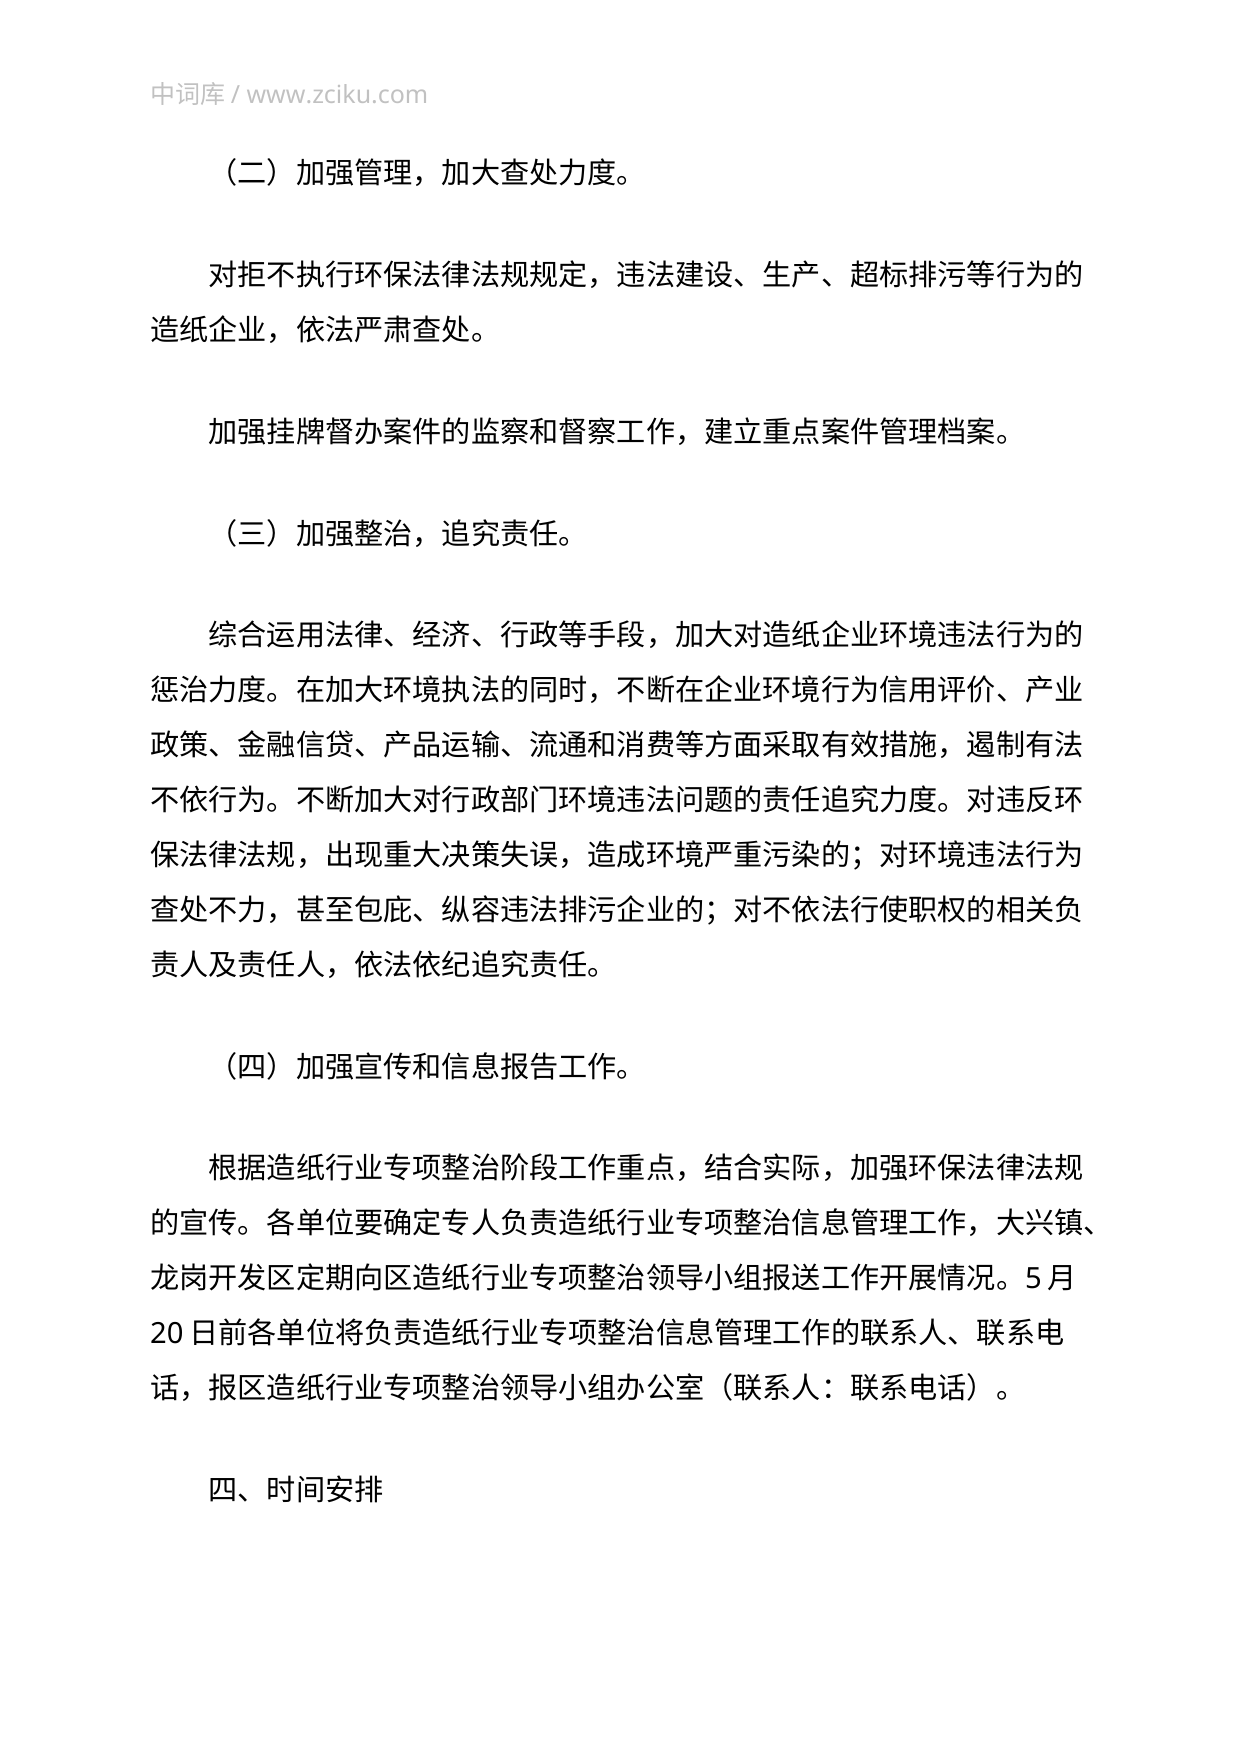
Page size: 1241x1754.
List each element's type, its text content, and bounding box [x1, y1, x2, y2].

text 四、时间安排 [150, 1466, 1090, 1509]
text （三）加强整治，追究责任。 [150, 510, 1090, 552]
text 加强挂牌督办案件的监察和督察工作，建立重点案件管理档案。 [150, 408, 1090, 451]
text 根据造纸行业专项整治阶段工作重点，结合实际，加强环保法律法规的宣传。各单位要确定专人负责造纸行业专项整治信息管理工作，大兴镇、龙岗开发区定期向区造纸行业专项整治领导小组报送工作开展情况。5月20日前各单位将负责造纸行业专项整治信息管理工作的联系人、联系电话，报区造纸行业专项整治领导小组办公室（联系人：联系电话）。 [150, 1145, 1090, 1407]
text 对拒不执行环保法律法规规定，违法建设、生产、超标排污等行为的造纸企业，依法严肃查处。 [150, 252, 1090, 349]
text 综合运用法律、经济、行政等手段，加大对造纸企业环境违法行为的惩治力度。在加大环境执法的同时，不断在企业环境行为信用评价、产业政策、金融信贷、产品运输、流通和消费等方面采取有效措施，遏制有法不依行为。不断加大对行政部门环境违法问题的责任追究力度。对违反环保法律法规，出现重大决策失误，造成环境严重污染的；对环境违法行为查处不力，甚至包庇、纵容违法排污企业的；对不依法行使职权的相关负责人及责任人，依法依纪追究责任。 [150, 612, 1090, 984]
text （四）加强宣传和信息报告工作。 [150, 1043, 1090, 1085]
text （二）加强管理，加大查处力度。 [150, 150, 1090, 192]
